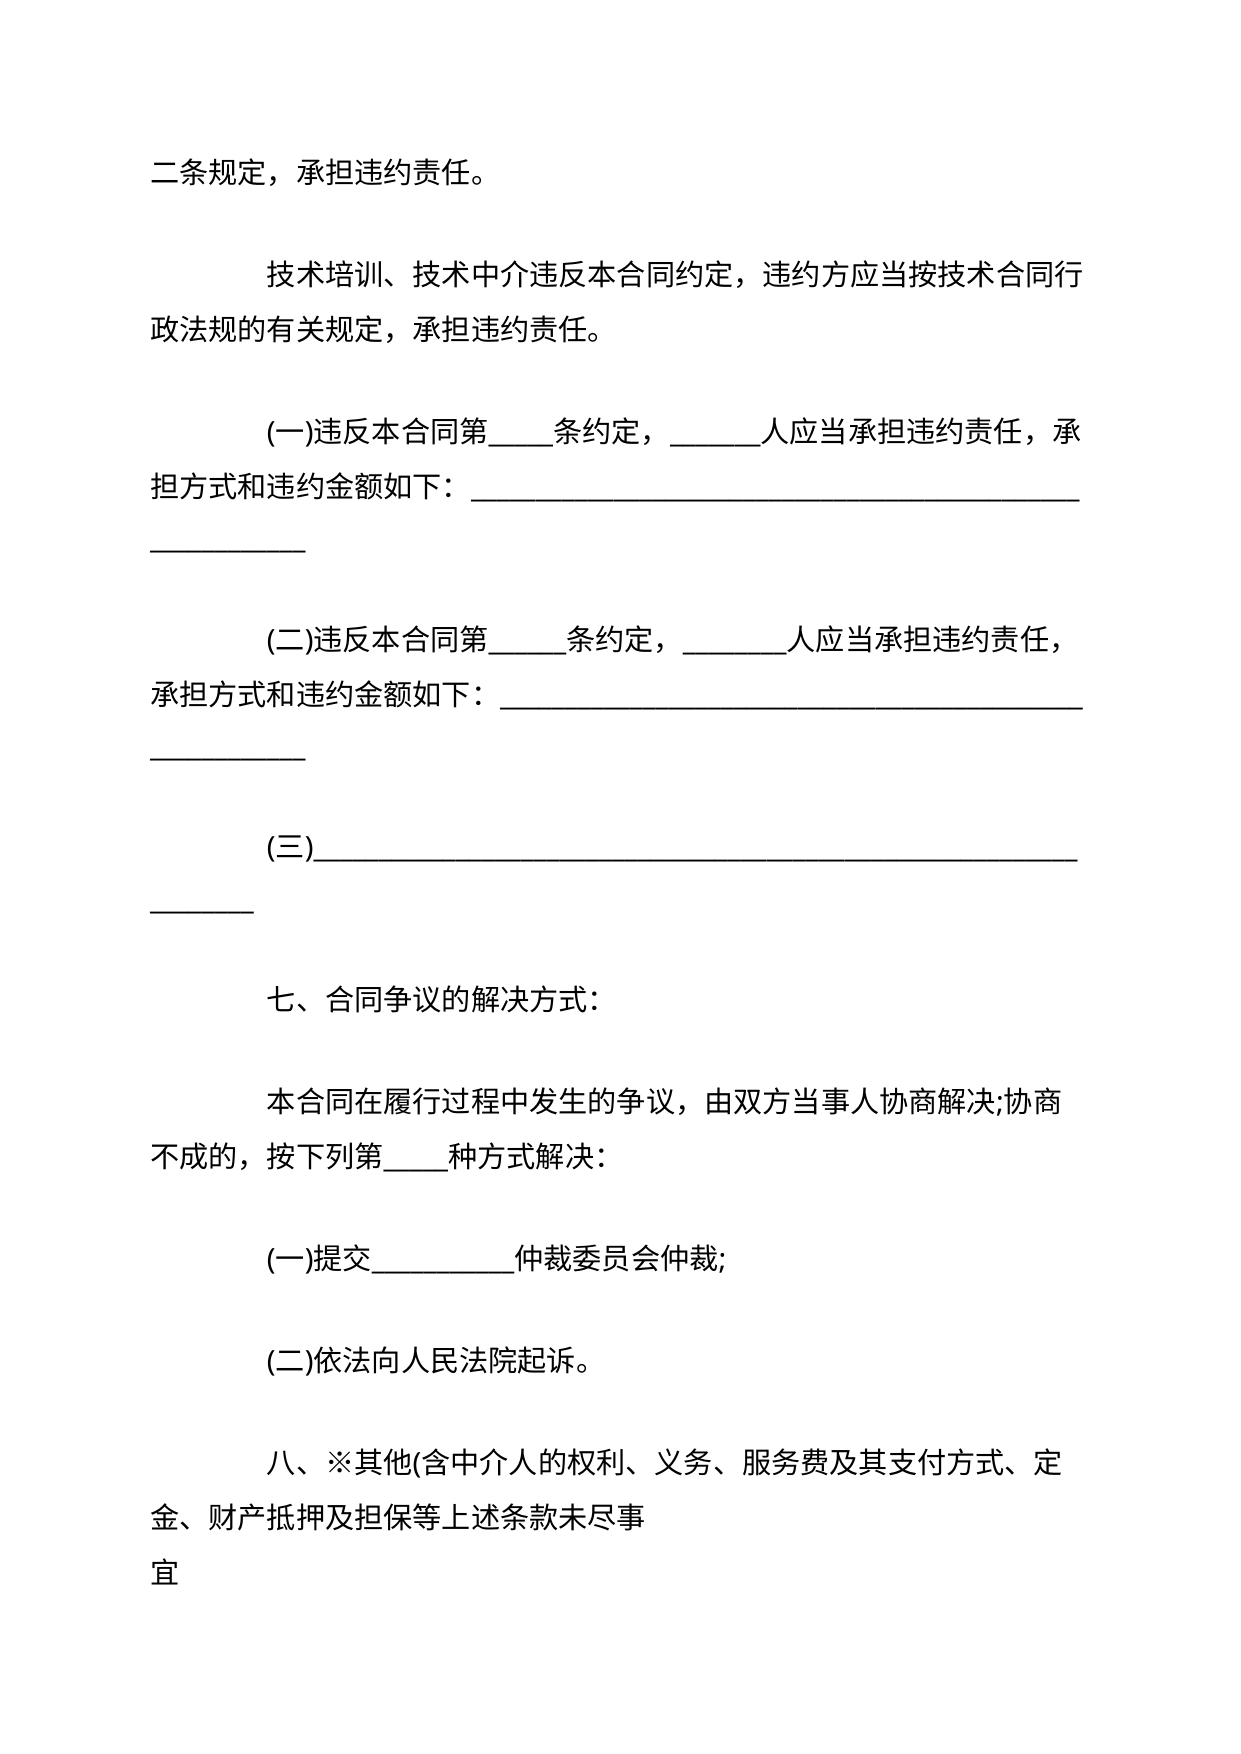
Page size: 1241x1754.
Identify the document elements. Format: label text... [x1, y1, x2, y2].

text 技术培训、技术中介违反本合同约定，违约方应当按技术合同行政法规的有关规定，承担违约责任。 [150, 252, 1090, 349]
text 七、合同争议的解决方式： [150, 977, 1090, 1019]
text (二)依法向人民法院起诉。 [150, 1337, 1090, 1380]
text 本合同在履行过程中发生的争议，由双方当事人协商解决;协商不成的，按下列第_____种方式解决： [150, 1078, 1090, 1176]
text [150, 1439, 1090, 1591]
text (一)违反本合同第_____条约定，_______人应当承担违约责任，承担方式和违约金额如下：___________________________________________________________ [150, 408, 1090, 557]
text (三)___________________________________________________________________ [150, 824, 1090, 918]
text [150, 150, 1090, 192]
text (一)提交___________仲裁委员会仲裁; [150, 1235, 1090, 1278]
text (二)违反本合同第______条约定，________人应当承担违约责任，承担方式和违约金额如下：_________________________________________________________ [150, 616, 1090, 765]
